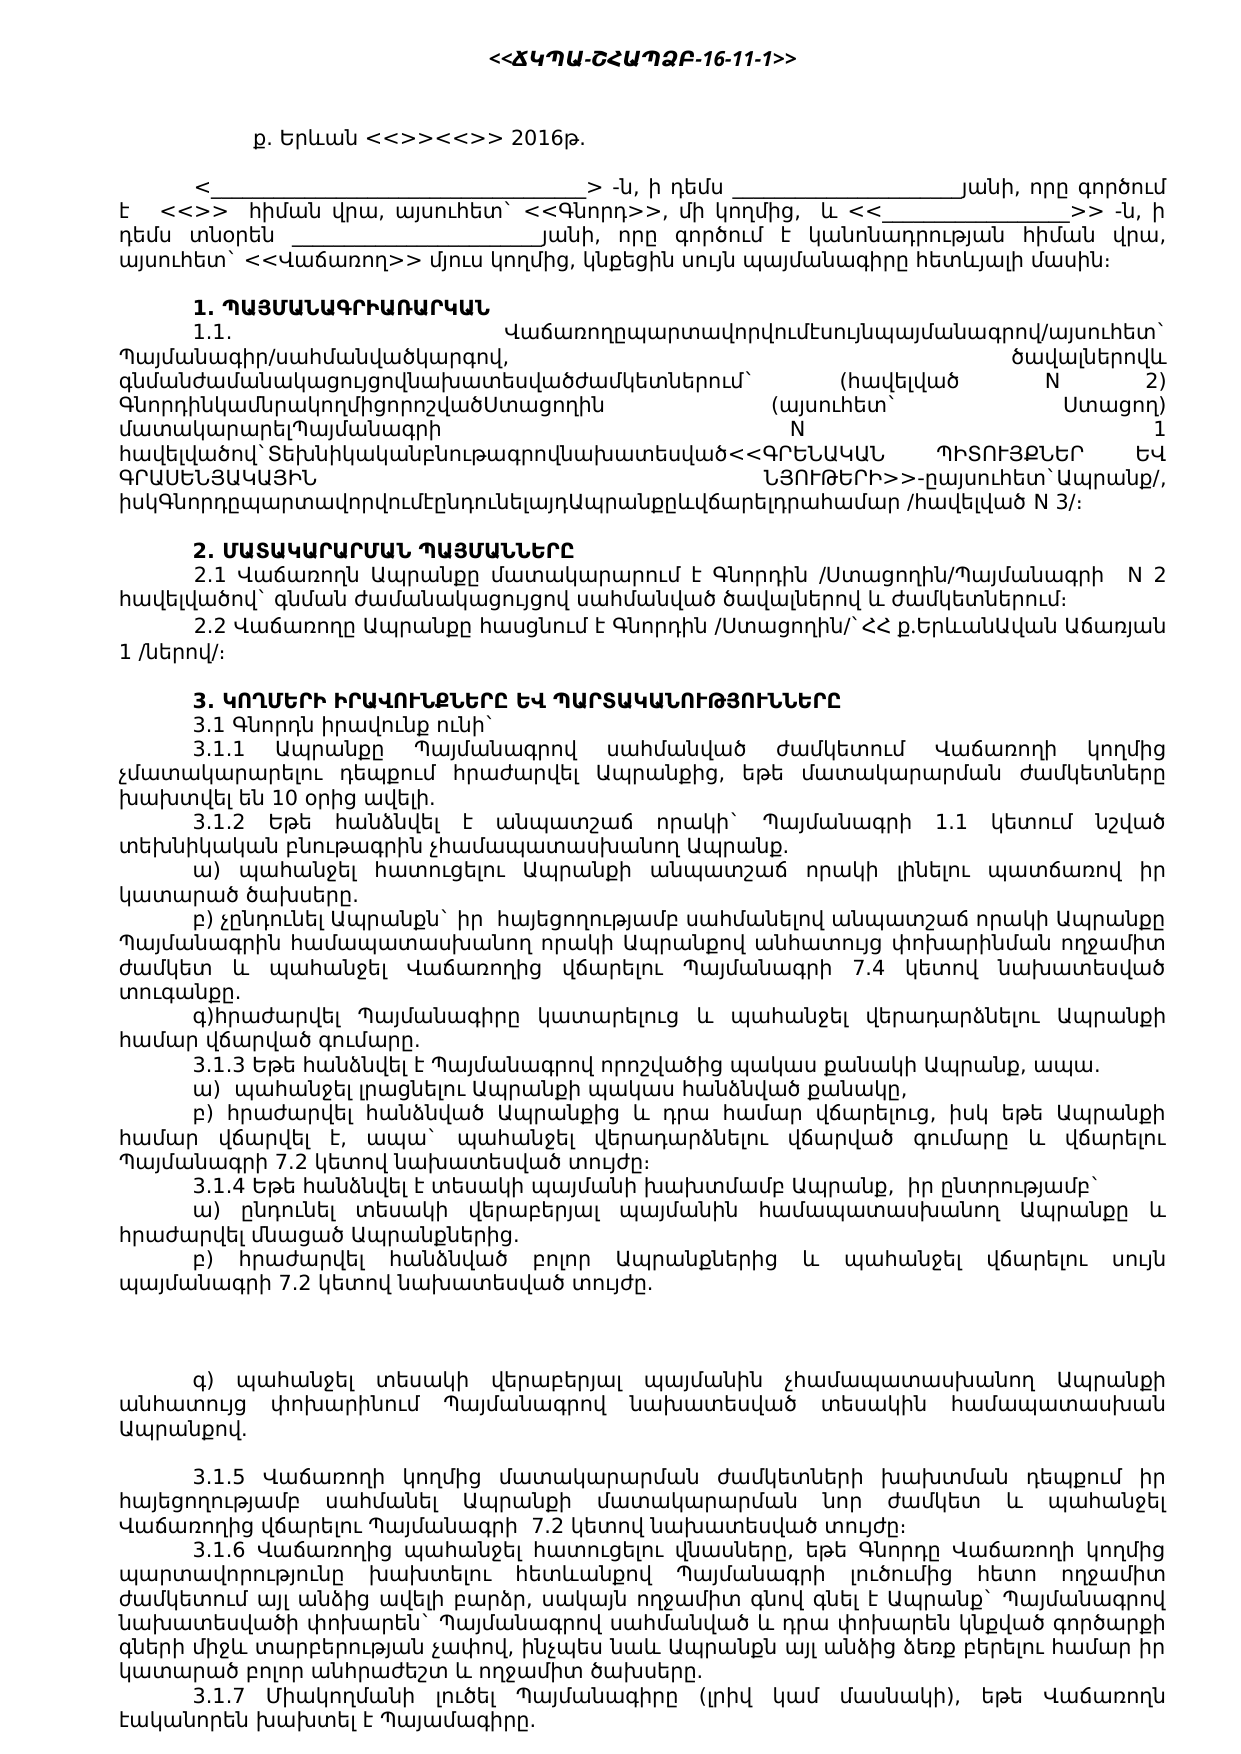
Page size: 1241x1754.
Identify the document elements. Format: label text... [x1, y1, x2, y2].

text 3.1.3 Եթե հանձնվել է Պայմանագրով որոշվածից պակաս քանակի Ապրանք, ապա. [118, 1053, 1167, 1077]
text <<ՃԿՊԱ-ՇՀԱՊՁԲ-16-11-1>> [104, 44, 1167, 73]
text ա) պահանջել հատուցելու Ապրանքի անպատշաճ որակի լինելու պատճառով իր կատարած ծախսերը. [118, 858, 1167, 907]
text 3.1.5 Վաճառողի կողմից մատակարարման ժամկետների խախտման դեպքում իր հայեցողությամբ սահմանել Ապրանքի մատակարարման նոր ժամկետ և պահանջել Վաճառողից վճարելու Պայմանագրի 7.2 կետով նախատեսված տույժը։ [118, 1465, 1167, 1538]
text 3.1.4 Եթե հանձնվել է տեսակի պայմանի խախտմամբ Ապրանք, իր ընտրությամբ` [118, 1174, 1167, 1198]
text ք. Երևան <<>><<>> 2016թ. [118, 126, 1167, 151]
text 1.1. Վաճառողըպարտավորվումէսույնպայմանագրով/այսուհետ` Պայմանագիր/սահմանվածկարգով, ծավալներովև գնմանժամանակացույցովնախատեսվածժամկետներում` (հավելված N 2) ԳնորդինկամնրակողմիցորոշվածՍտացողին (այսուհետ` Ստացող) մատակարարելՊայմանագրի N 1 հավելվածով`Տեխնիկականբնութագրովնախատեսված<<ԳՐԵՆԱԿԱՆ ՊԻՏՈՒՅՔՆԵՐ ԵՎ ԳՐԱՍԵՆՅԱԿԱՅԻՆ ՆՅՈՒԹԵՐԻ>>-ըայսուհետ`Ապրանք/, իսկԳնորդըպարտավորվումէընդունելայդԱպրանքըևվճարելդրահամար /հավելված N 3/։ [118, 320, 1167, 514]
text բ) հրաժարվել հանձնված Ապրանքից և դրա համար վճարելուց, իսկ եթե Ապրանքի համար վճարվել է, ապա` պահանջել վերադարձնելու վճարված գումարը և վճարելու Պայմանագրի 7.2 կետով նախատեսված տույժը։ [118, 1101, 1167, 1174]
text 3.1.2 Եթե հանձնվել է անպատշաճ որակի` Պայմանագրի 1.1 կետում նշված տեխնիկական բնութագրին չհամապատասխանող Ապրանք. [118, 810, 1167, 858]
text 3.1 Գնորդն իրավունք ունի` [118, 713, 1167, 737]
text 1. ՊԱՅՄԱՆԱԳՐԻԱՌԱՐԿԱՆ [118, 296, 1167, 320]
text ա) պահանջել լրացնելու Ապրանքի պակաս հանձնված քանակը, [118, 1077, 1167, 1101]
text 2.2 Վաճառողը Ապրանքը հասցնում է Գնորդին /Ստացողին/`ՀՀ ք.ԵրևանԱվան Աճառյան 1 /ներով/։ [118, 612, 1167, 664]
text բ) չընդունել Ապրանքն` իր հայեցողությամբ սահմանելով անպատշաճ որակի Ապրանքը Պայմանագրին համապատասխանող որակի Ապրանքով անհատույց փոխարինման ողջամիտ ժամկետ և պահանջել Վաճառողից վճարելու Պայմանագրի 7.4 կետով նախատեսված տուգանքը. [118, 907, 1167, 1004]
text <____________________________________> -ն, ի դեմս ______________________յանի, որը գործում է <<>> հիման վրա, այսուհետ` <<Գնորդ>>, մի կողմից, և <<__________________>> -ն, ի դեմս տնօրեն ________________________յանի, որը գործում է կանոնադրության հիման վրա, այսուհետ` <<Վաճառող>> մյուս կողմից, կնքեցին սույն պայմանագիրը հետևյալի մասին։ [118, 175, 1167, 272]
text գ) պահանջել տեսակի վերաբերյալ պայմանին չհամապատասխանող Ապրանքի անհատույց փոխարինում Պայմանագրով նախատեսված տեսակին համապատասխան Ապրանքով. [118, 1368, 1167, 1441]
text 3. ԿՈՂՄԵՐԻ ԻՐԱՎՈՒՆՔՆԵՐԸ ԵՎ ՊԱՐՏԱԿԱՆՈՒԹՅՈՒՆՆԵՐԸ [118, 689, 1167, 713]
text 3.1.6 Վաճառողից պահանջել հատուցելու վնասները, եթե Գնորդը Վաճառողի կողմից պարտավորությունը խախտելու հետևանքով Պայմանագրի լուծումից հետո ողջամիտ ժամկետում այլ անձից ավելի բարձր, սակայն ողջամիտ գնով գնել է Ապրանք` Պայմանագրով նախատեսվածի փոխարեն` Պայմանագրով սահմանված և դրա փոխարեն կնքված գործարքի գների միջև տարբերության չափով, ինչպես նաև Ապրանքն այլ անձից ձեռք բերելու համար իր կատարած բոլոր անհրաժեշտ և ողջամիտ ծախսերը. [118, 1538, 1167, 1684]
text ա) ընդունել տեսակի վերաբերյալ պայմանին համապատասխանող Ապրանքը և հրաժարվել մնացած Ապրանքներից. [118, 1198, 1167, 1247]
text 3.1.7 Միակողմանի լուծել Պայմանագիրը (լրիվ կամ մասնակի), եթե Վաճառողն էականորեն խախտել է Պայամագիրը. [118, 1684, 1167, 1732]
text գ)հրաժարվել Պայմանագիրը կատարելուց և պահանջել վերադարձնելու Ապրանքի համար վճարված գումարը. [118, 1004, 1167, 1053]
text 3.1.1 Ապրանքը Պայմանագրով սահմանված ժամկետում Վաճառողի կողմից չմատակարարելու դեպքում հրաժարվել Ապրանքից, եթե մատակարարման ժամկետները խախտվել են 10 օրից ավելի. [118, 737, 1167, 810]
text 2. ՄԱՏԱԿԱՐԱՐՄԱՆ ՊԱՅՄԱՆՆԵՐԸ [118, 539, 1167, 563]
text 2.1 Վաճառողն Ապրանքը մատակարարում է Գնորդին /Ստացողին/Պայմանագրի N 2 հավելվածով` գնման ժամանակացույցով սահմանված ծավալներով և ժամկետներում։ [118, 563, 1167, 612]
text բ) հրաժարվել հանձնված բոլոր Ապրանքներից և պահանջել վճարելու սույն պայմանագրի 7.2 կետով նախատեսված տույժը. [118, 1247, 1167, 1295]
